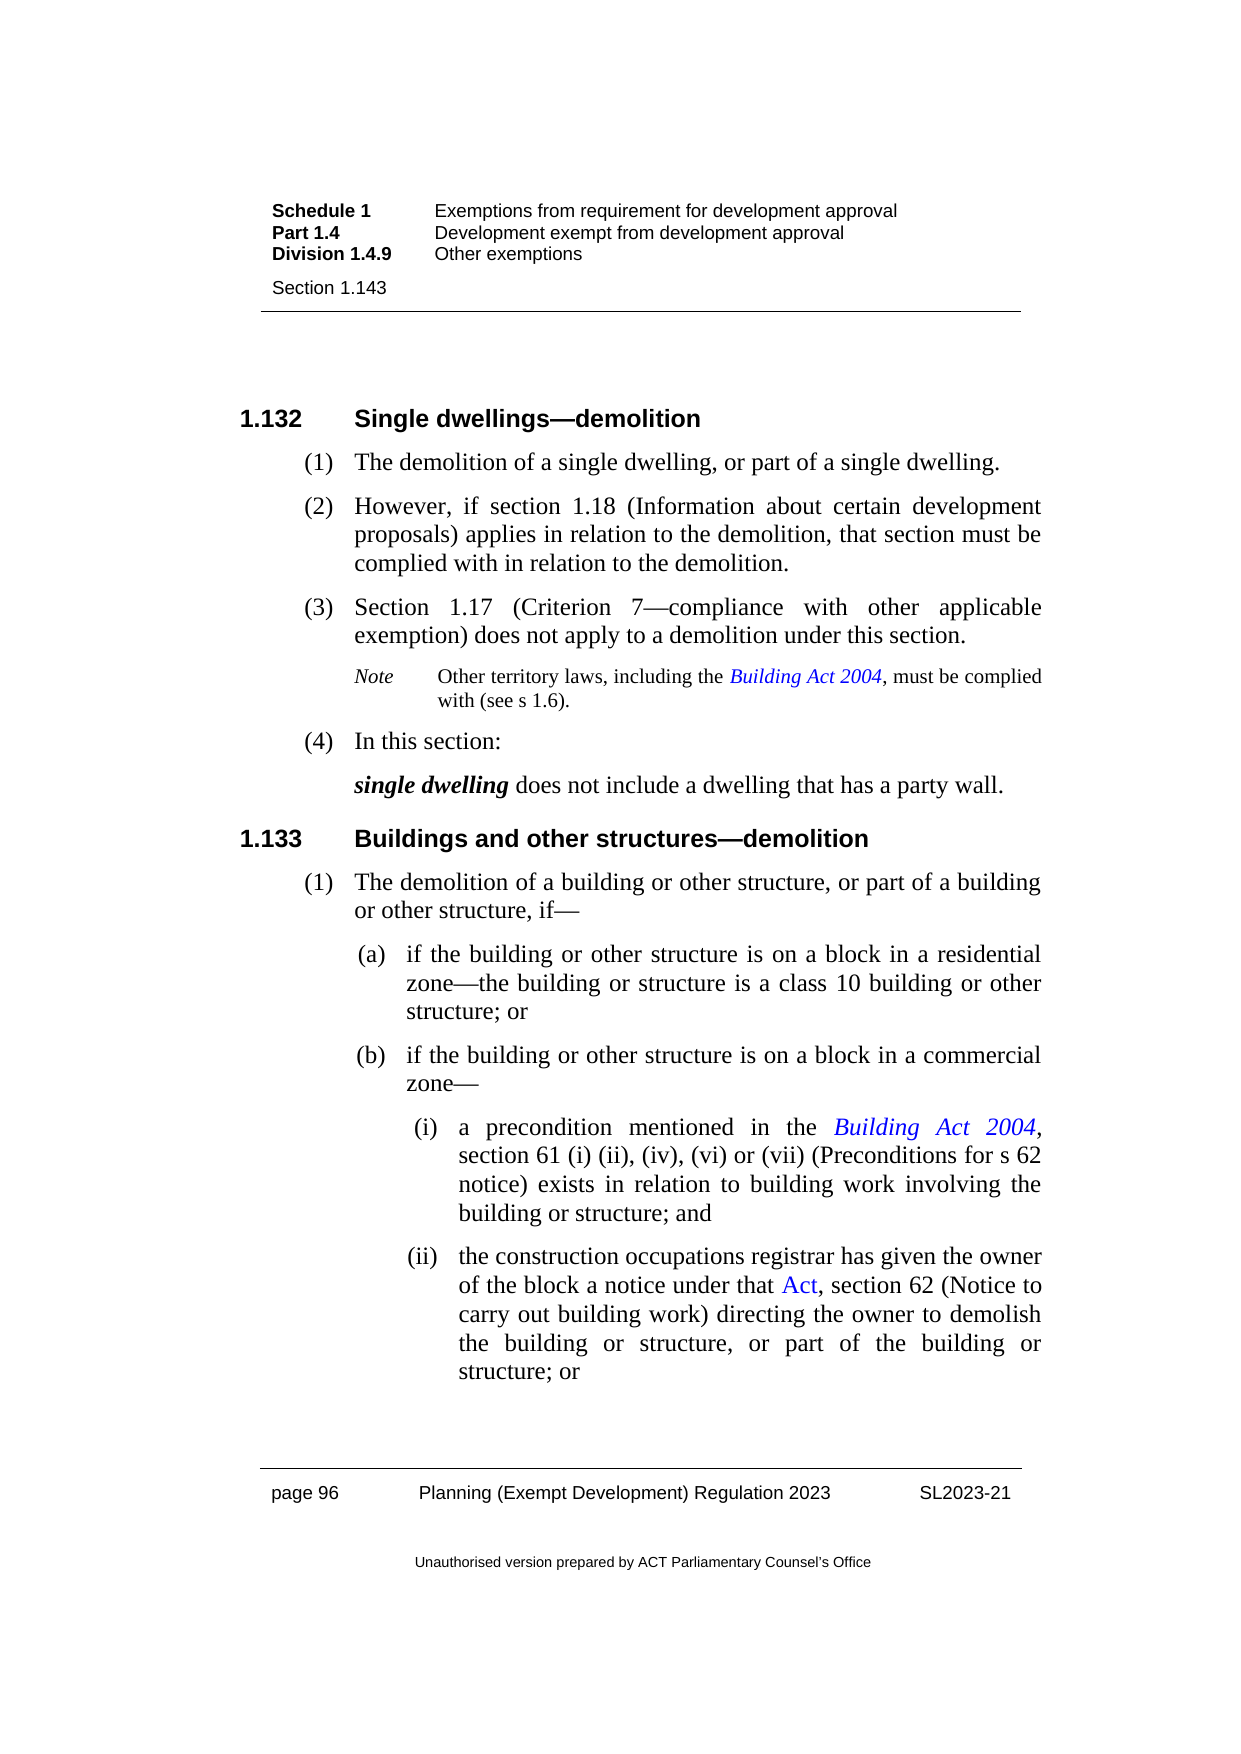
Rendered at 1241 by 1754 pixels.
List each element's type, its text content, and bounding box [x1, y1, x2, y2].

subtitle 1.132 Single dwellings—demolition [239, 404, 1042, 433]
text (i) a precondition mentioned in the Building Act 2004, section 61 (i) (ii), (iv), (vi) or (vii) (Preconditions for s 62 notice) exists in relation to building work involving the building or structure; and [239, 1112, 1042, 1227]
text (a) if the building or other structure is on a block in a residential zone—the building or structure is a class 10 building or other structure; or [239, 939, 1042, 1025]
text single dwelling does not include a dwelling that has a party wall. [354, 770, 1042, 798]
text (4) In this section: [239, 726, 1042, 755]
text (1) The demolition of a building or other structure, or part of a building or other structure, if— [239, 867, 1042, 924]
text (3) Section 1.17 (Criterion 7—compliance with other applicable exemption) does not apply to a demolition under this section. [239, 592, 1042, 649]
subtitle 1.133 Buildings and other structures—demolition [239, 823, 1042, 852]
text (ii) the construction occupations registrar has given the owner of the block a notice under that Act, section 62 (Notice to carry out building work) directing the owner to demolish the building or structure, or part of the building or structure; or [239, 1241, 1042, 1385]
text Note Other territory laws, including the Building Act 2004, must be complied with (see s 1.6). [354, 664, 1042, 712]
text (2) However, if section 1.18 (Information about certain development proposals) applies in relation to the demolition, that section must be complied with in relation to the demolition. [239, 491, 1042, 577]
text (b) if the building or other structure is on a block in a commercial zone— [239, 1040, 1042, 1097]
text (1) The demolition of a single dwelling, or part of a single dwelling. [239, 447, 1042, 476]
